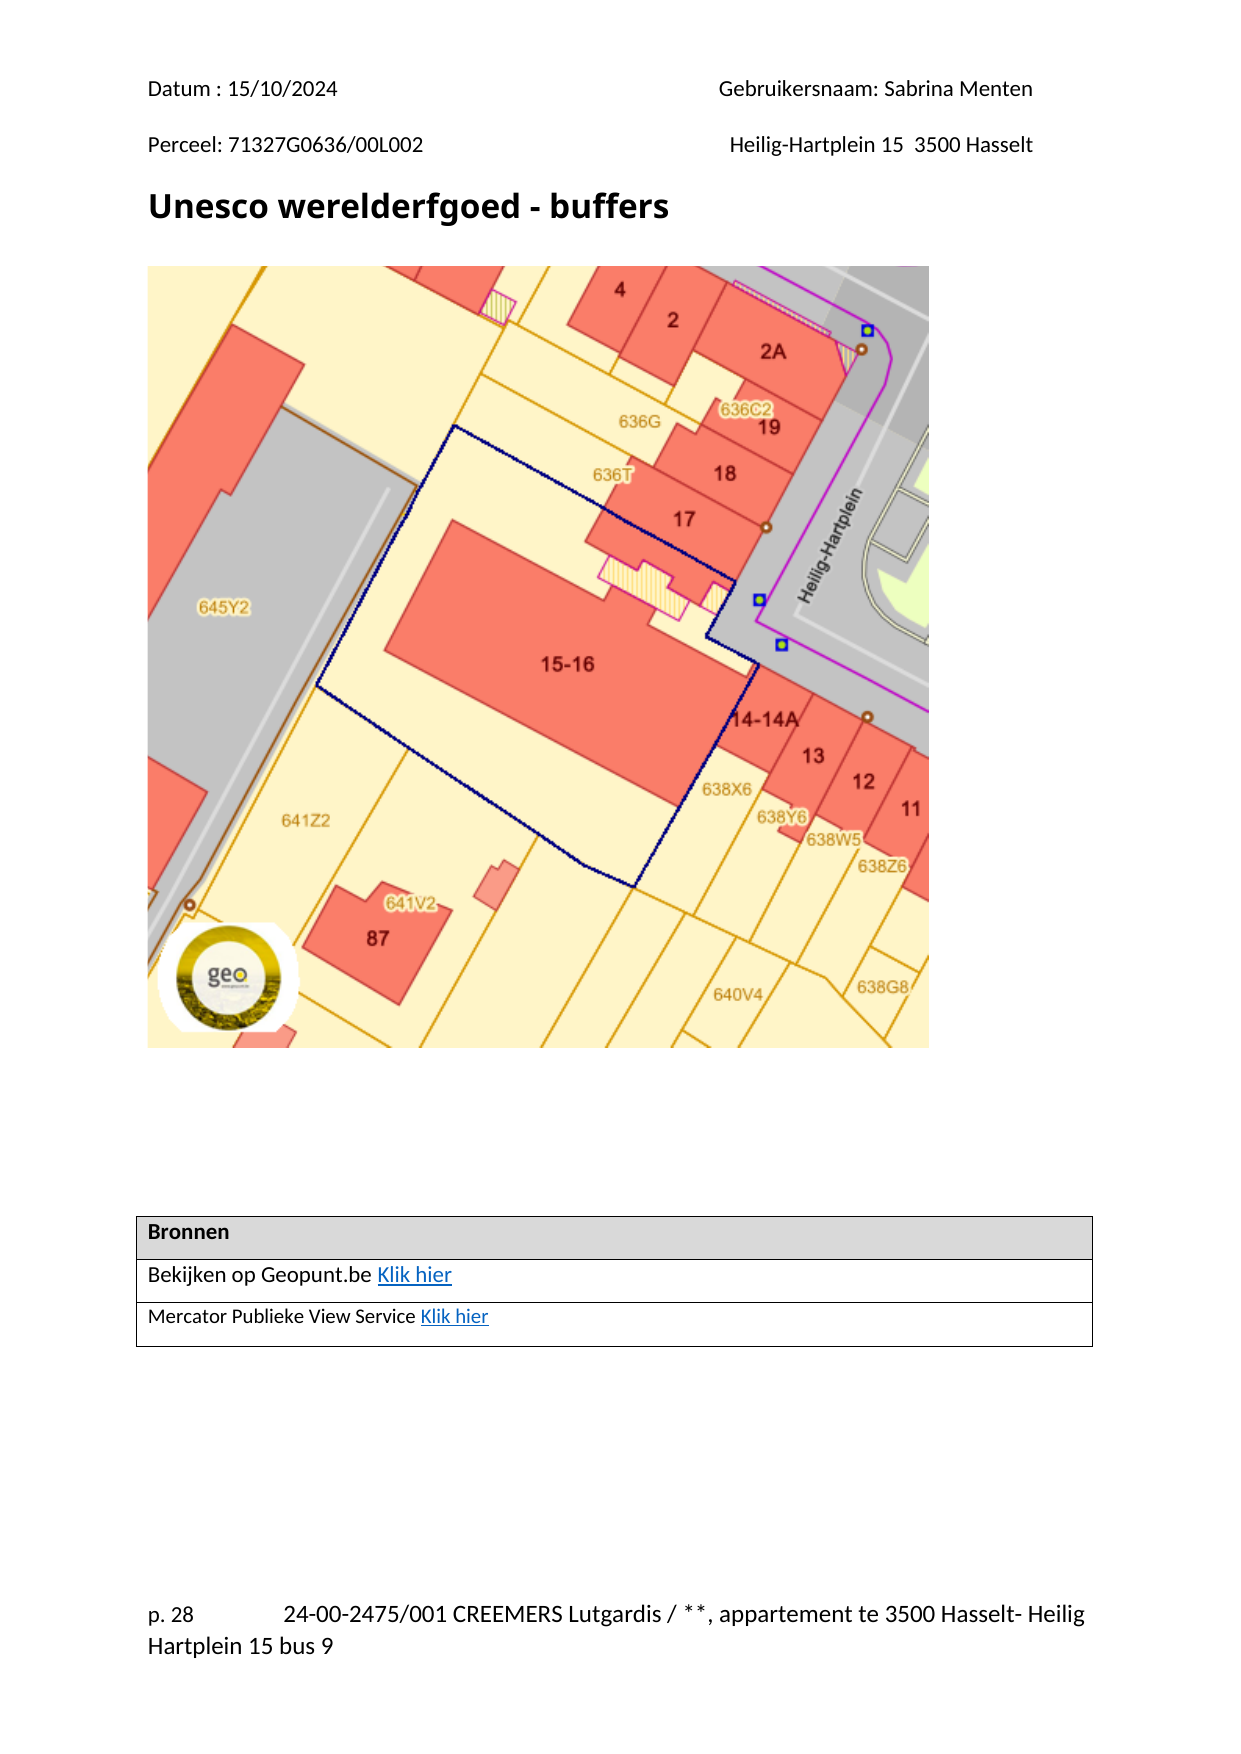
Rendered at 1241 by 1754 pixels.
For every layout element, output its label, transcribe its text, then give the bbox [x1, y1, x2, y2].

table_cell Bekijken op Geopunt.be Klik hier [137, 1260, 1092, 1302]
picture [147, 266, 929, 1048]
subtitle Unesco werelderfgoed - buffers [148, 183, 1093, 228]
table_cell Mercator Publieke View Service Klik hier [137, 1303, 1092, 1346]
table_header Bronnen [137, 1217, 1092, 1259]
